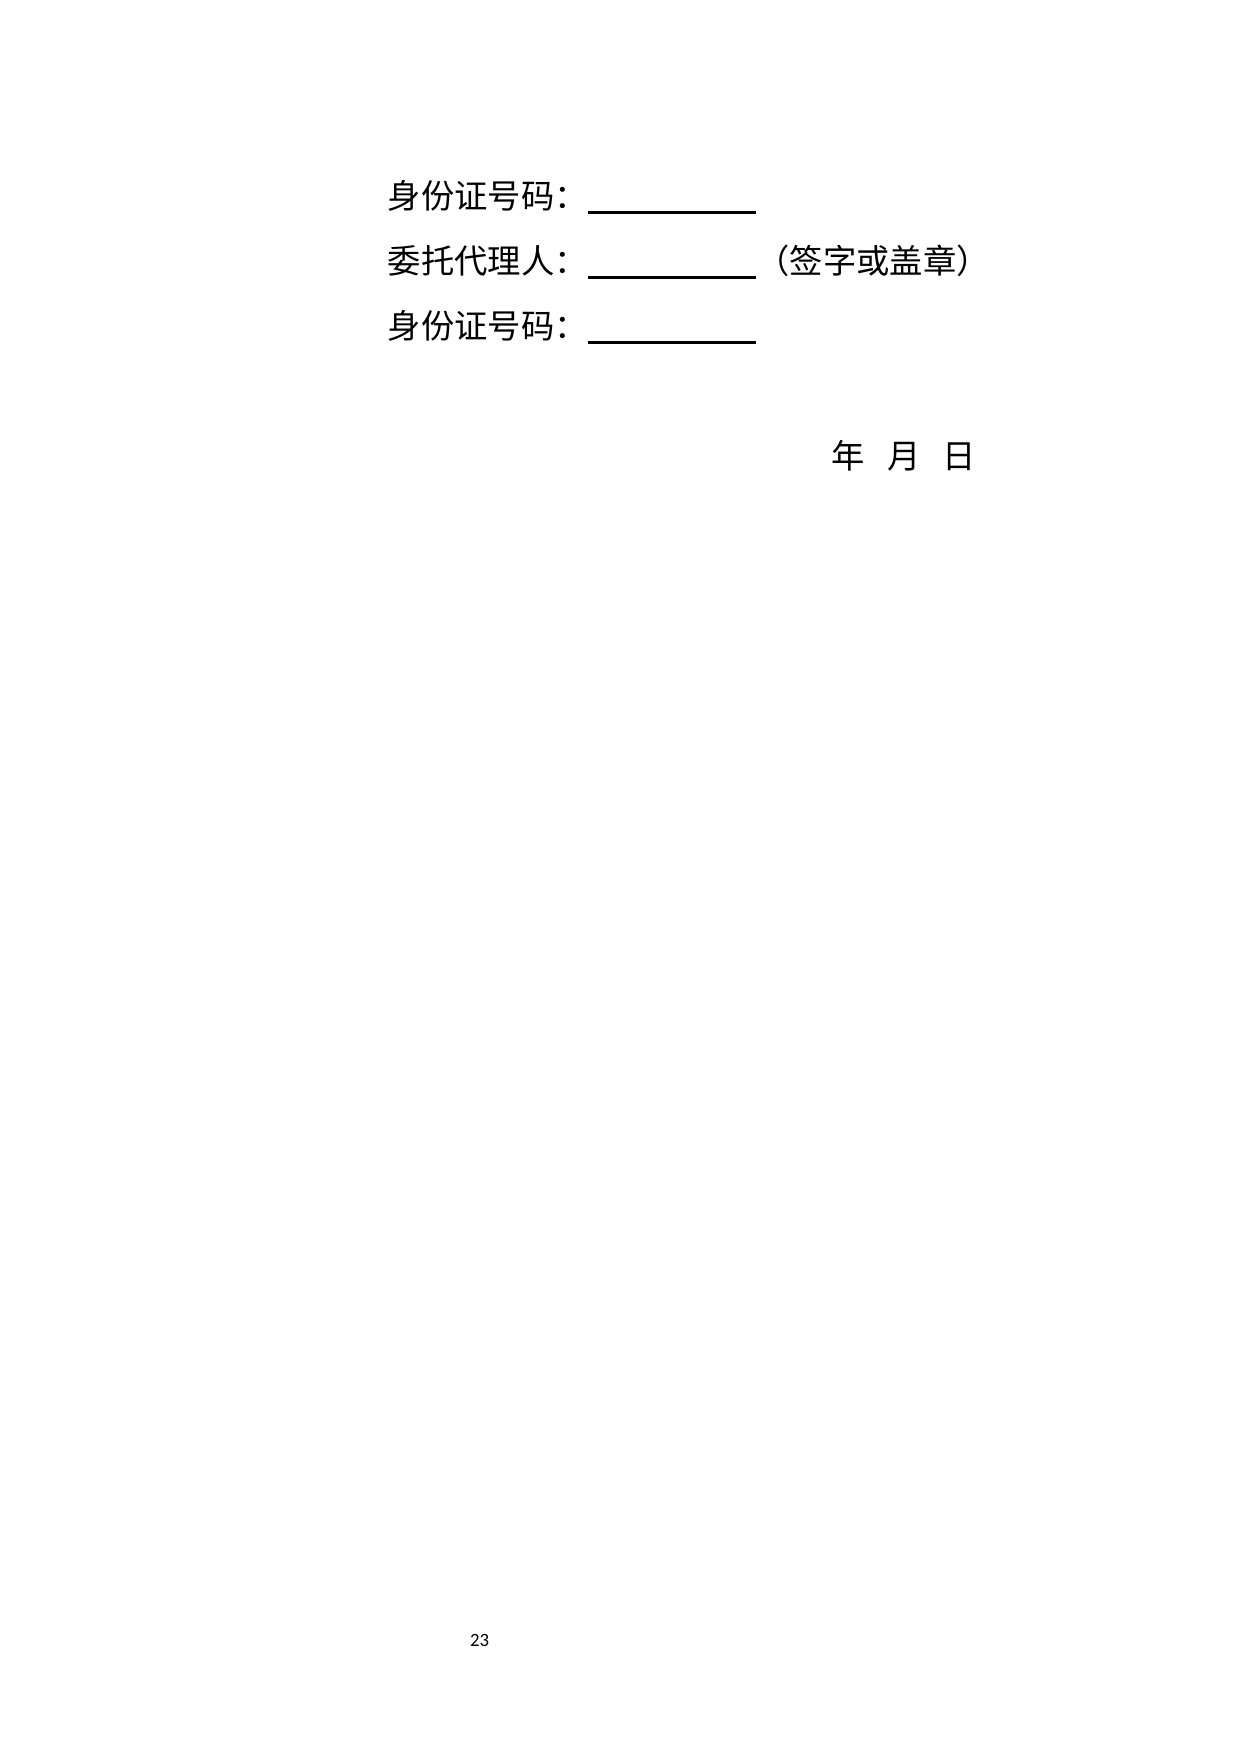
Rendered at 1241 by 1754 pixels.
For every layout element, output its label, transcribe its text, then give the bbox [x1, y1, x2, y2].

text 委托代理人： （签字或盖章） [187, 227, 1053, 292]
text 身份证号码： [187, 292, 1053, 357]
text 年 月 日 [187, 422, 1053, 487]
text 身份证号码： [187, 162, 1053, 227]
